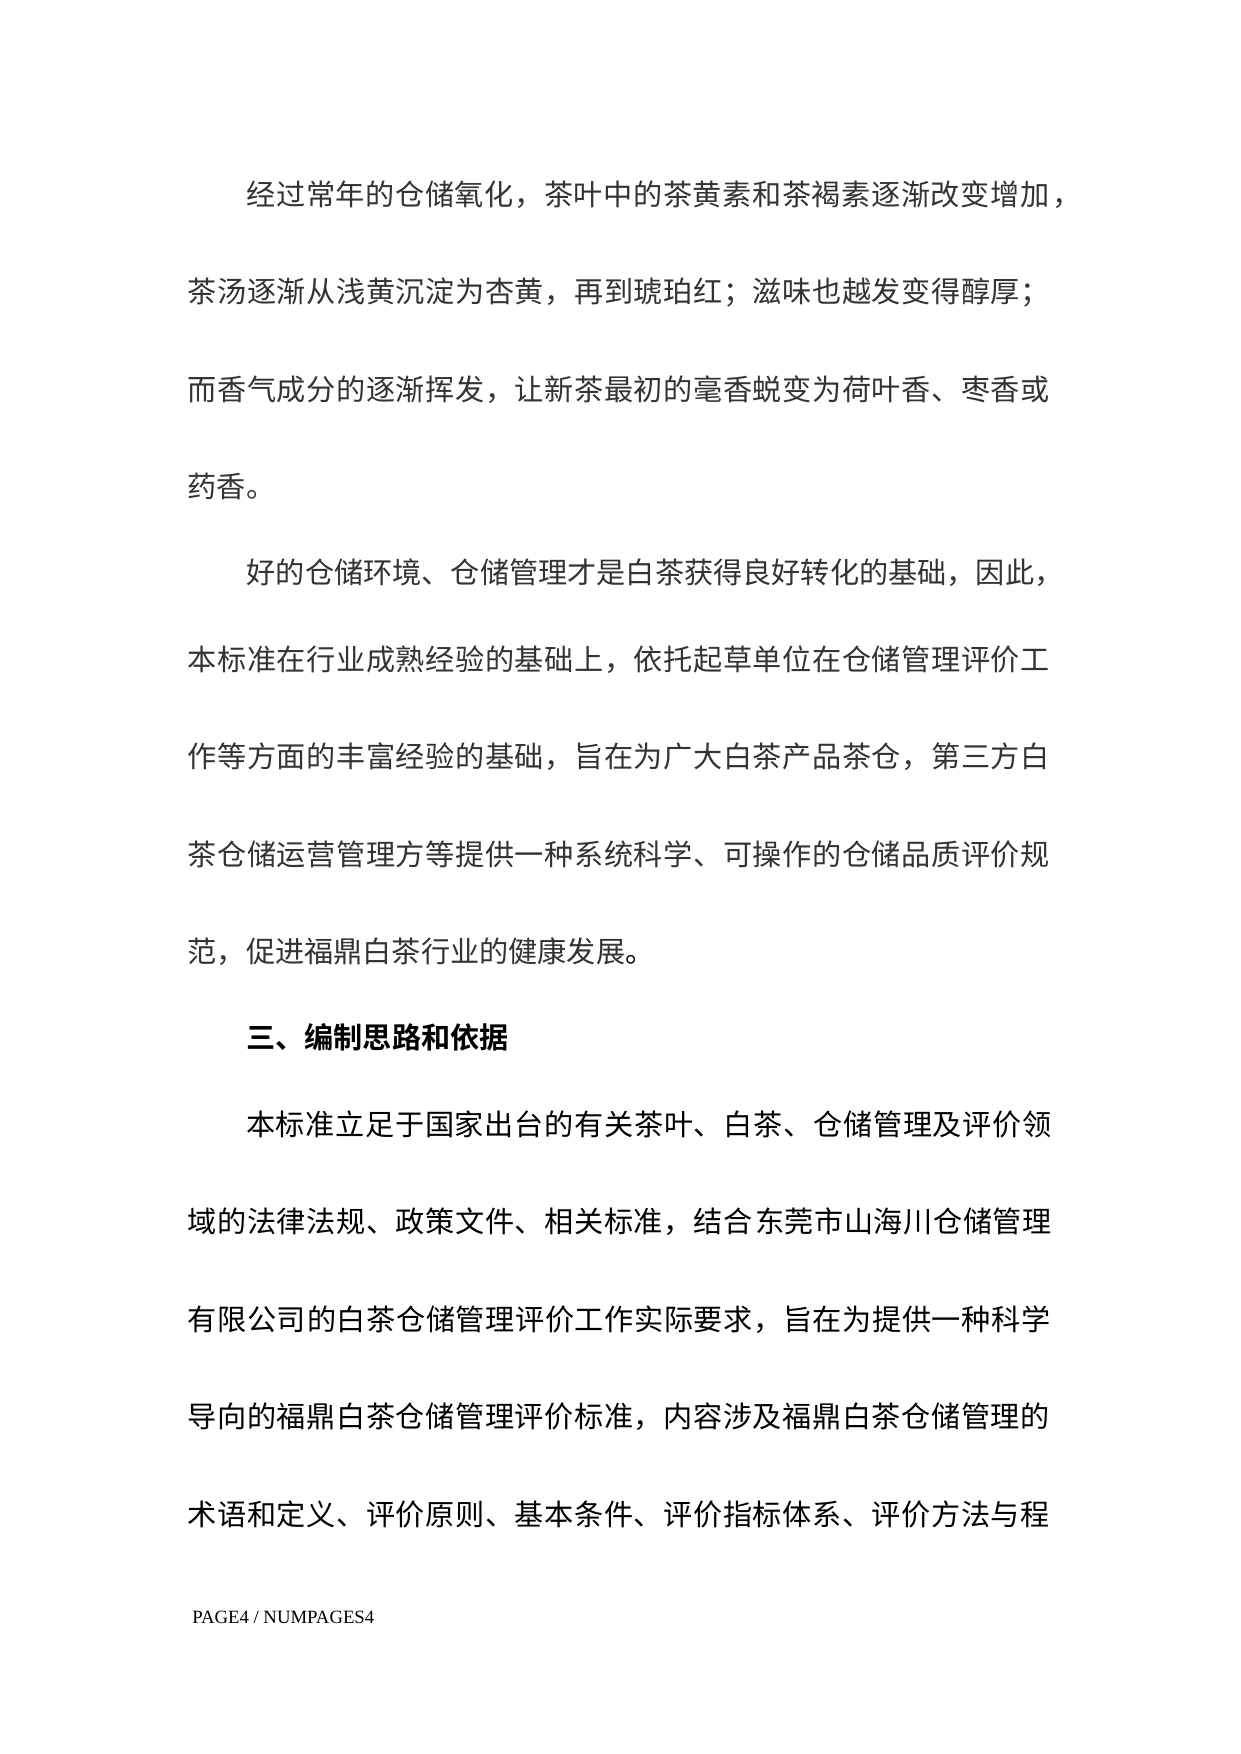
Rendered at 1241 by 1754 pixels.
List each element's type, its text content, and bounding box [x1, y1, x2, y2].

text 好的仓储环境、仓储管理才是白茶获得良好转化的基础，因此， [187, 539, 1053, 604]
text 三、编制思路和依据 [187, 1003, 1053, 1068]
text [187, 1090, 1053, 1545]
text 本标准在行业成熟经验的基础上，依托起草单位在仓储管理评价工作等方面的丰富经验的基础，旨在为广大白茶产品茶仓，第三方白茶仓储运营管理方等提供一种系统科学、可操作的仓储品质评价规范，促进福鼎白茶行业的健康发展。 [187, 625, 1053, 982]
text 经过常年的仓储氧化，茶叶中的茶黄素和茶褐素逐渐改变增加，茶汤逐渐从浅黄沉淀为杏黄，再到琥珀红；滋味也越发变得醇厚；而香气成分的逐渐挥发，让新茶最初的毫香蜕变为荷叶香、枣香或药香。 [187, 160, 1053, 518]
